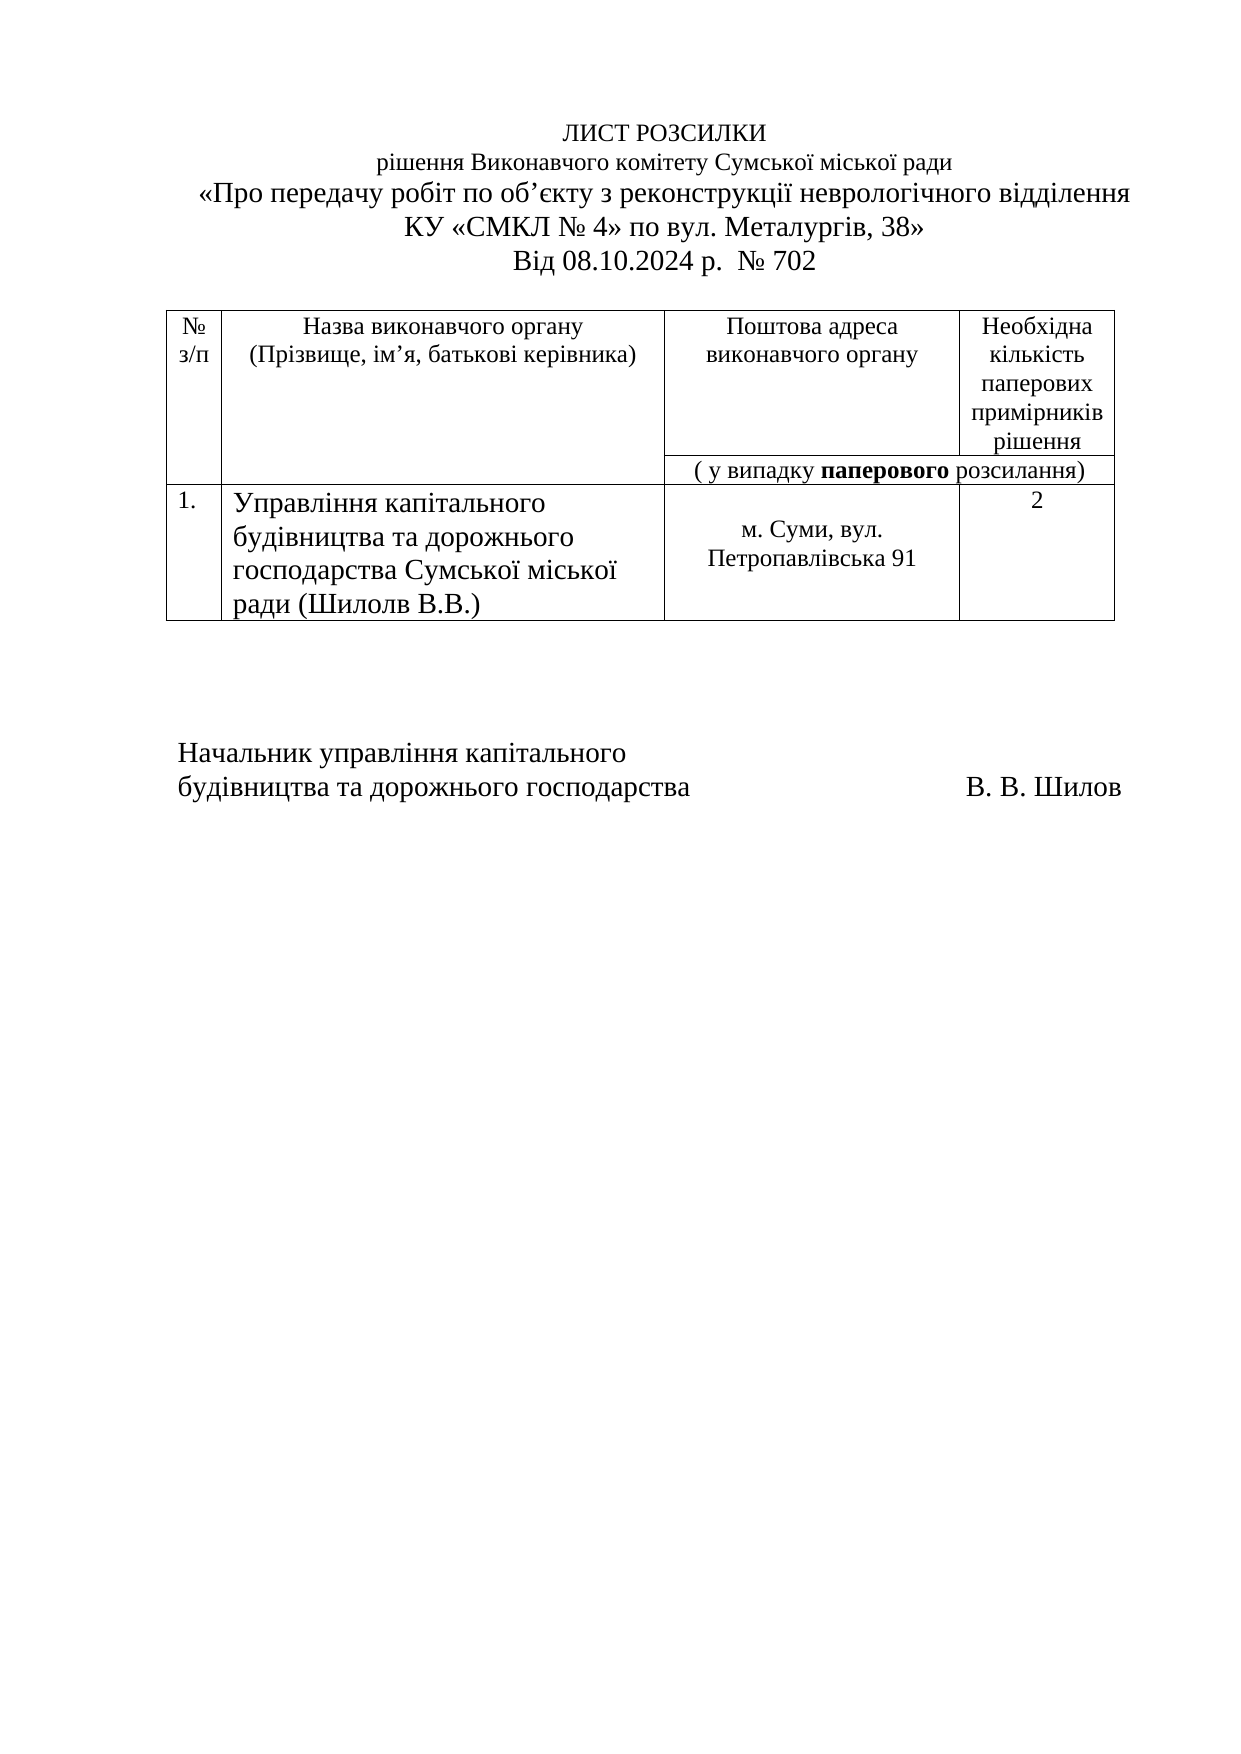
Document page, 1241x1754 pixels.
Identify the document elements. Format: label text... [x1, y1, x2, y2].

table_header № з/п [167, 311, 221, 484]
text рішення Виконавчого комітету Сумської міської ради [177, 147, 1152, 176]
table_header Назва виконавчого органу (Прізвище, ім’я, батькові керівника) [222, 311, 664, 484]
table_cell Управління капітального будівництва та дорожнього господарства Сумської міської ради (Шилолв В.В.) [222, 485, 664, 619]
text будівництва та дорожнього господарства В. В. Шилов [177, 769, 1152, 803]
table_header Поштова адреса виконавчого органу [665, 311, 959, 454]
table_cell 1. [167, 485, 221, 619]
table_cell ( у випадку паперового розсилання) [665, 456, 1114, 484]
table_cell м. Суми, вул. Петропавлівська 91 [665, 485, 959, 619]
text Начальник управління капітального [177, 736, 1152, 769]
text ЛИСТ РОЗСИЛКИ [177, 118, 1152, 147]
text Від 08.10.2024 р. № 702 [177, 243, 1152, 276]
table_header Необхідна кількість паперових примірників рішення [960, 311, 1114, 454]
text «Про передачу робіт по об’єкту з реконструкції неврологічного відділення КУ «СМКЛ № 4» по вул. Металургів, 38» [177, 176, 1152, 243]
table_cell 2 [960, 485, 1114, 619]
